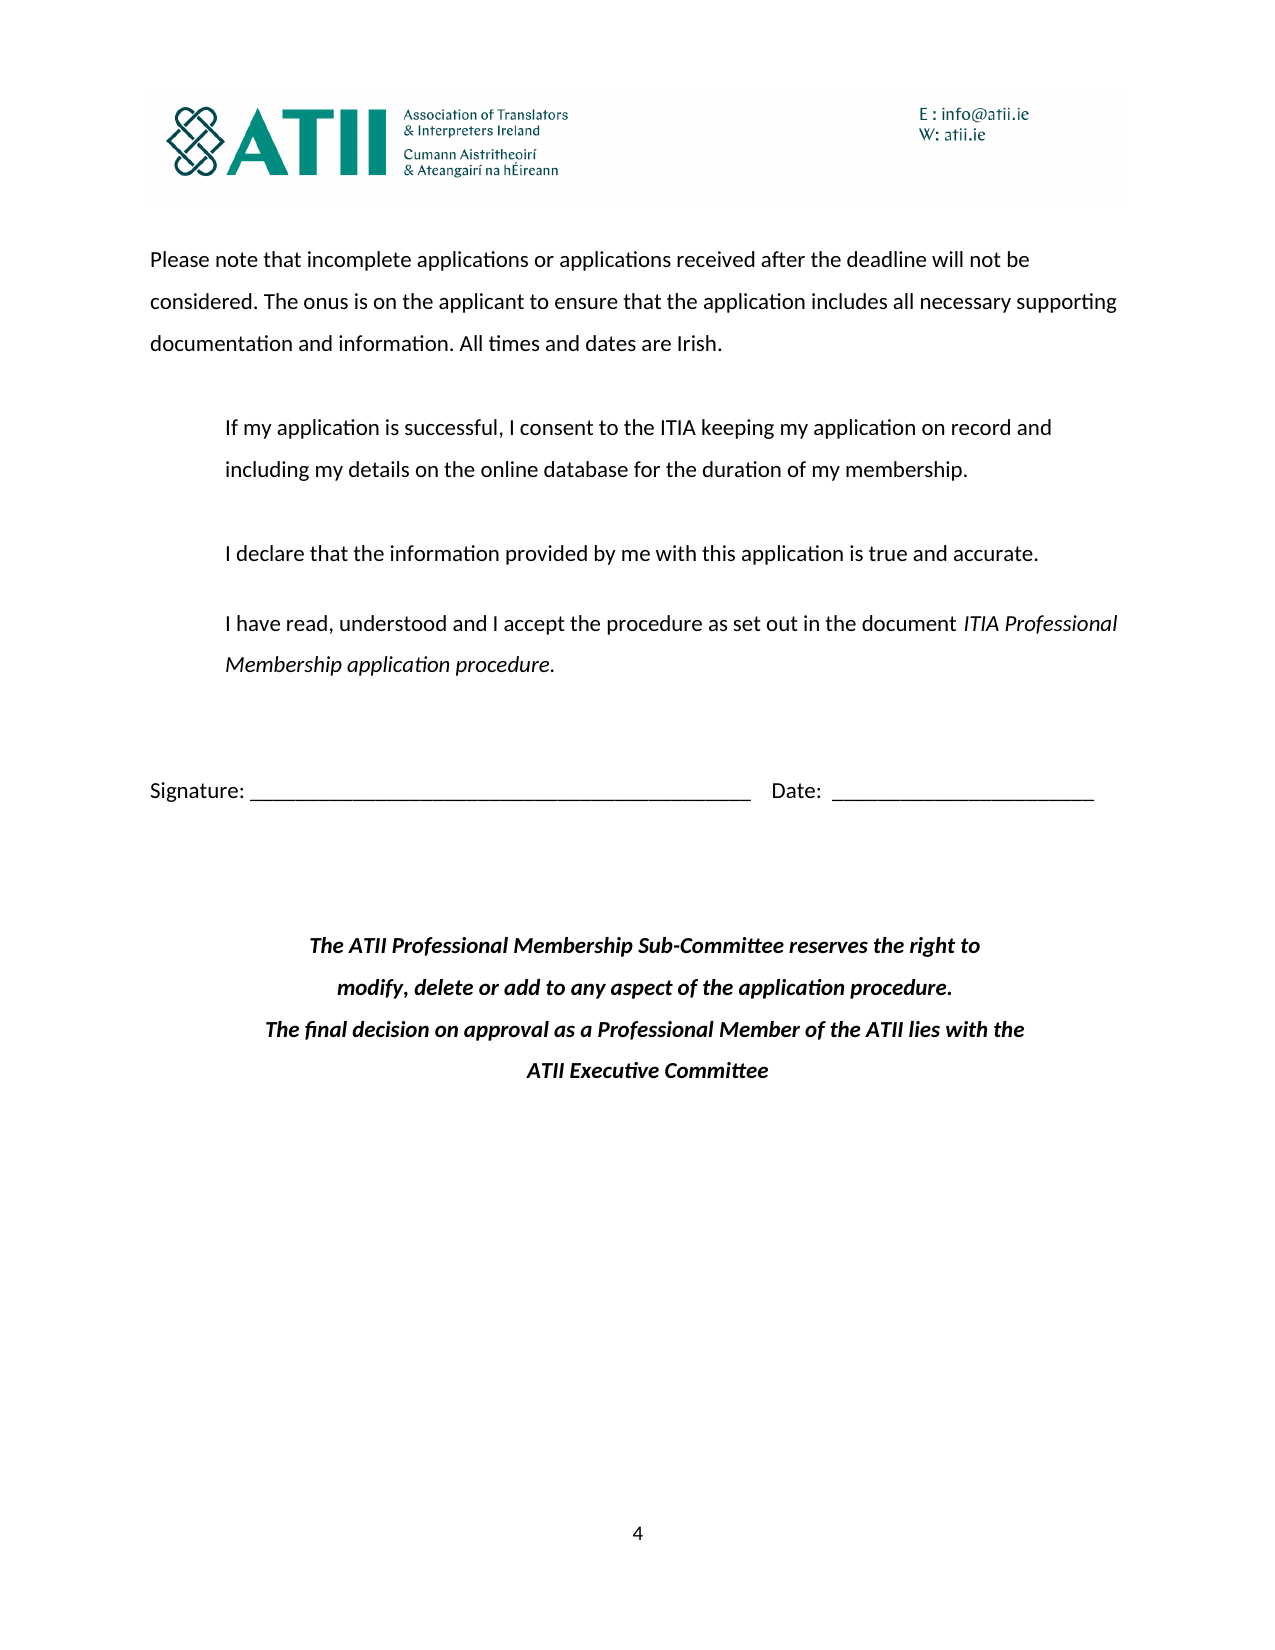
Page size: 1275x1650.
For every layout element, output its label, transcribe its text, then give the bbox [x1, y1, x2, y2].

text I have read, understood and I accept the procedure as set out in the document ITIA Professional Membership application procedure. [225, 609, 1125, 679]
picture [150, 88, 1125, 203]
text Signature: ____________________________________________ Date: _______________________ [150, 777, 1125, 805]
text I declare that the information provided by me with this application is true and accurate. [225, 539, 1125, 567]
text If my application is successful, I consent to the ITIA keeping my application on record and including my details on the online database for the duration of my membership. [225, 413, 1125, 483]
text The ATII Professional Membership Sub-Committee reserves the right to modify, delete or add to any aspect of the application procedure. The final decision on approval as a Professional Member of the ATII lies with the ATII Executive Committee [150, 931, 1145, 1085]
text Please note that incomplete applications or applications received after the deadline will not be considered. The onus is on the applicant to ensure that the application includes all necessary supporting documentation and information. All times and dates are Irish. [150, 245, 1125, 357]
